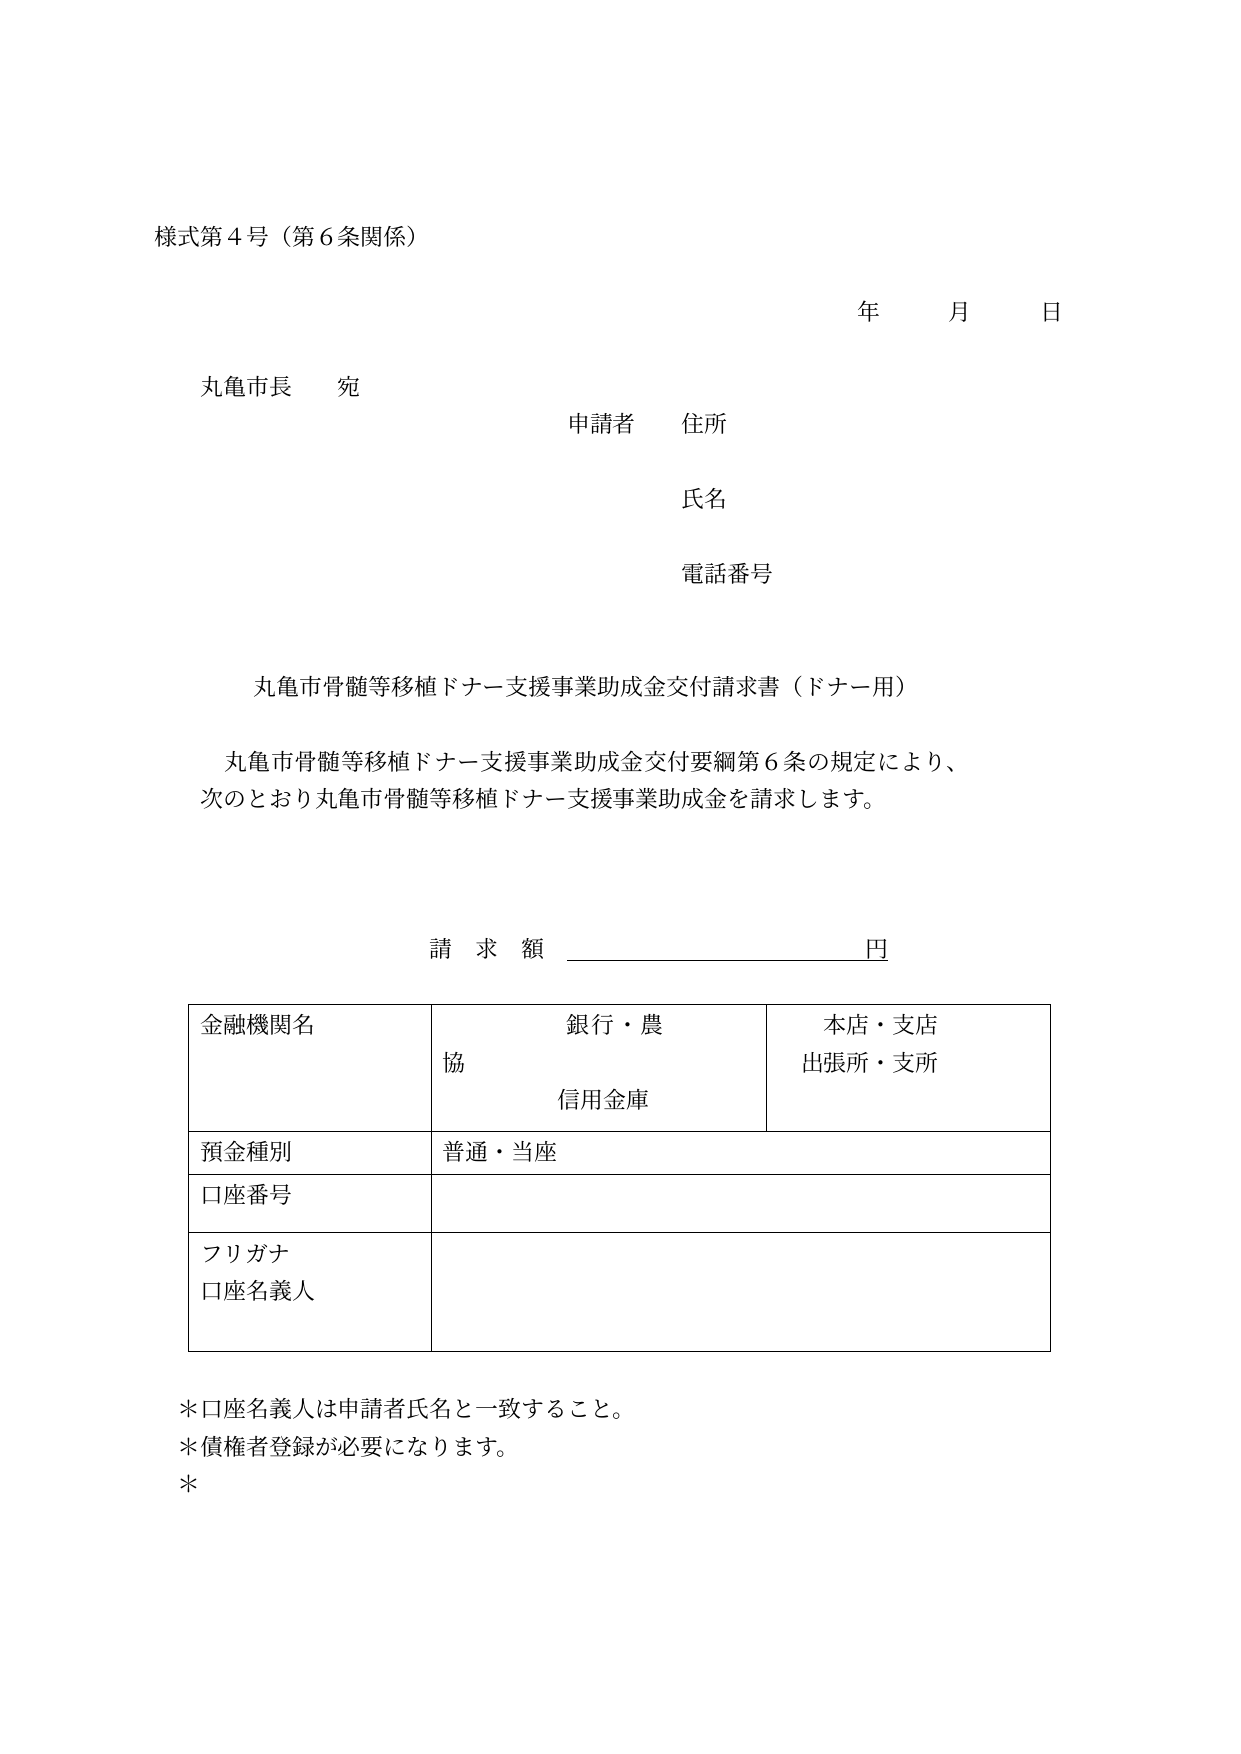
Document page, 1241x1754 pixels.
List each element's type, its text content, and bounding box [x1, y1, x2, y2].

text 年 月 日 [154, 292, 1063, 329]
table_cell 口座番号 [189, 1175, 431, 1232]
text 丸亀市骨髄等移植ドナー支援事業助成金交付請求書（ドナー用） [154, 667, 971, 704]
text 申請者 住所 [154, 404, 971, 442]
text ＊口座名義人は申請者氏名と一致すること。 [177, 1389, 971, 1427]
text ＊債権者登録が必要になります。 [177, 1427, 971, 1464]
table_cell [432, 1175, 1050, 1232]
text 電話番号 [154, 554, 971, 592]
table_header 銀行・農協 信用金庫 [432, 1005, 766, 1131]
table_cell 預金種別 [189, 1132, 431, 1174]
text 丸亀市長 宛 [177, 367, 971, 404]
text 請 求 額 円 [154, 929, 971, 967]
text 様式第４号（第６条関係） [154, 217, 1063, 254]
table_header 本店・支店 出張所・支所 [767, 1005, 1050, 1131]
table_cell 普通・当座 [432, 1132, 1050, 1174]
text 氏名 [154, 479, 971, 517]
table_cell [432, 1233, 1050, 1351]
table_cell フリガナ 口座名義人 [189, 1233, 431, 1351]
text ＊ [177, 1464, 971, 1502]
text 丸亀市骨髄等移植ドナー支援事業助成金交付要綱第６条の規定により、次のとおり丸亀市骨髄等移植ドナー支援事業助成金を請求します。 [154, 742, 971, 817]
table_header 金融機関名 [189, 1005, 431, 1131]
